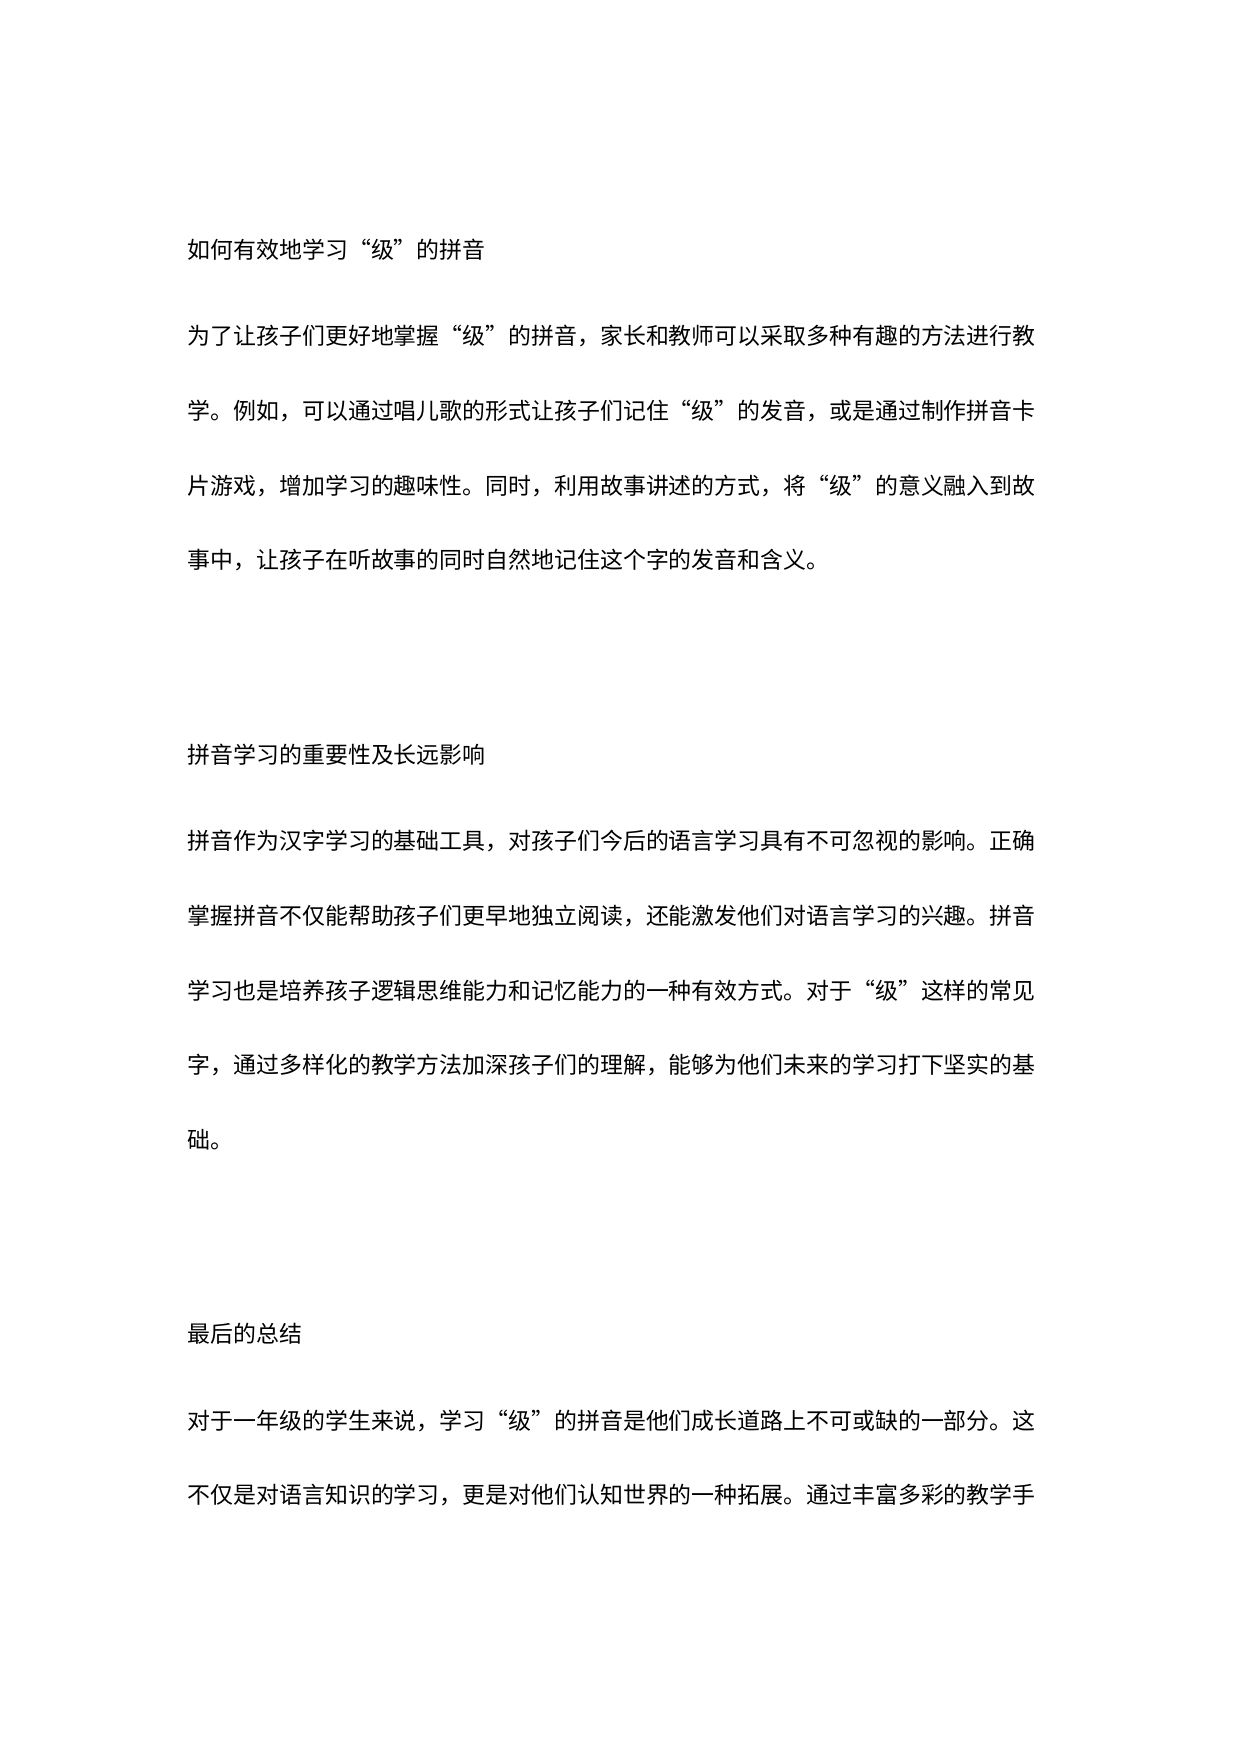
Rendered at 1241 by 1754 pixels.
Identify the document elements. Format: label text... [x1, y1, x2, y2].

text 为了让孩子们更好地掌握“级”的拼音，家长和教师可以采取多种有趣的方法进行教学。例如，可以通过唱儿歌的形式让孩子们记住“级”的发音，或是通过制作拼音卡片游戏，增加学习的趣味性。同时，利用故事讲述的方式，将“级”的意义融入到故事中，让孩子在听故事的同时自然地记住这个字的发音和含义。 [187, 302, 1053, 591]
text 如何有效地学习“级”的拼音 [187, 216, 1053, 281]
text 拼音作为汉字学习的基础工具，对孩子们今后的语言学习具有不可忽视的影响。正确掌握拼音不仅能帮助孩子们更早地独立阅读，还能激发他们对语言学习的兴趣。拼音学习也是培养孩子逻辑思维能力和记忆能力的一种有效方式。对于“级”这样的常见字，通过多样化的教学方法加深孩子们的理解，能够为他们未来的学习打下坚实的基础。 [187, 807, 1053, 1171]
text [187, 1387, 1053, 1527]
text 拼音学习的重要性及长远影响 [187, 721, 1053, 786]
text 最后的总结 [187, 1300, 1053, 1365]
